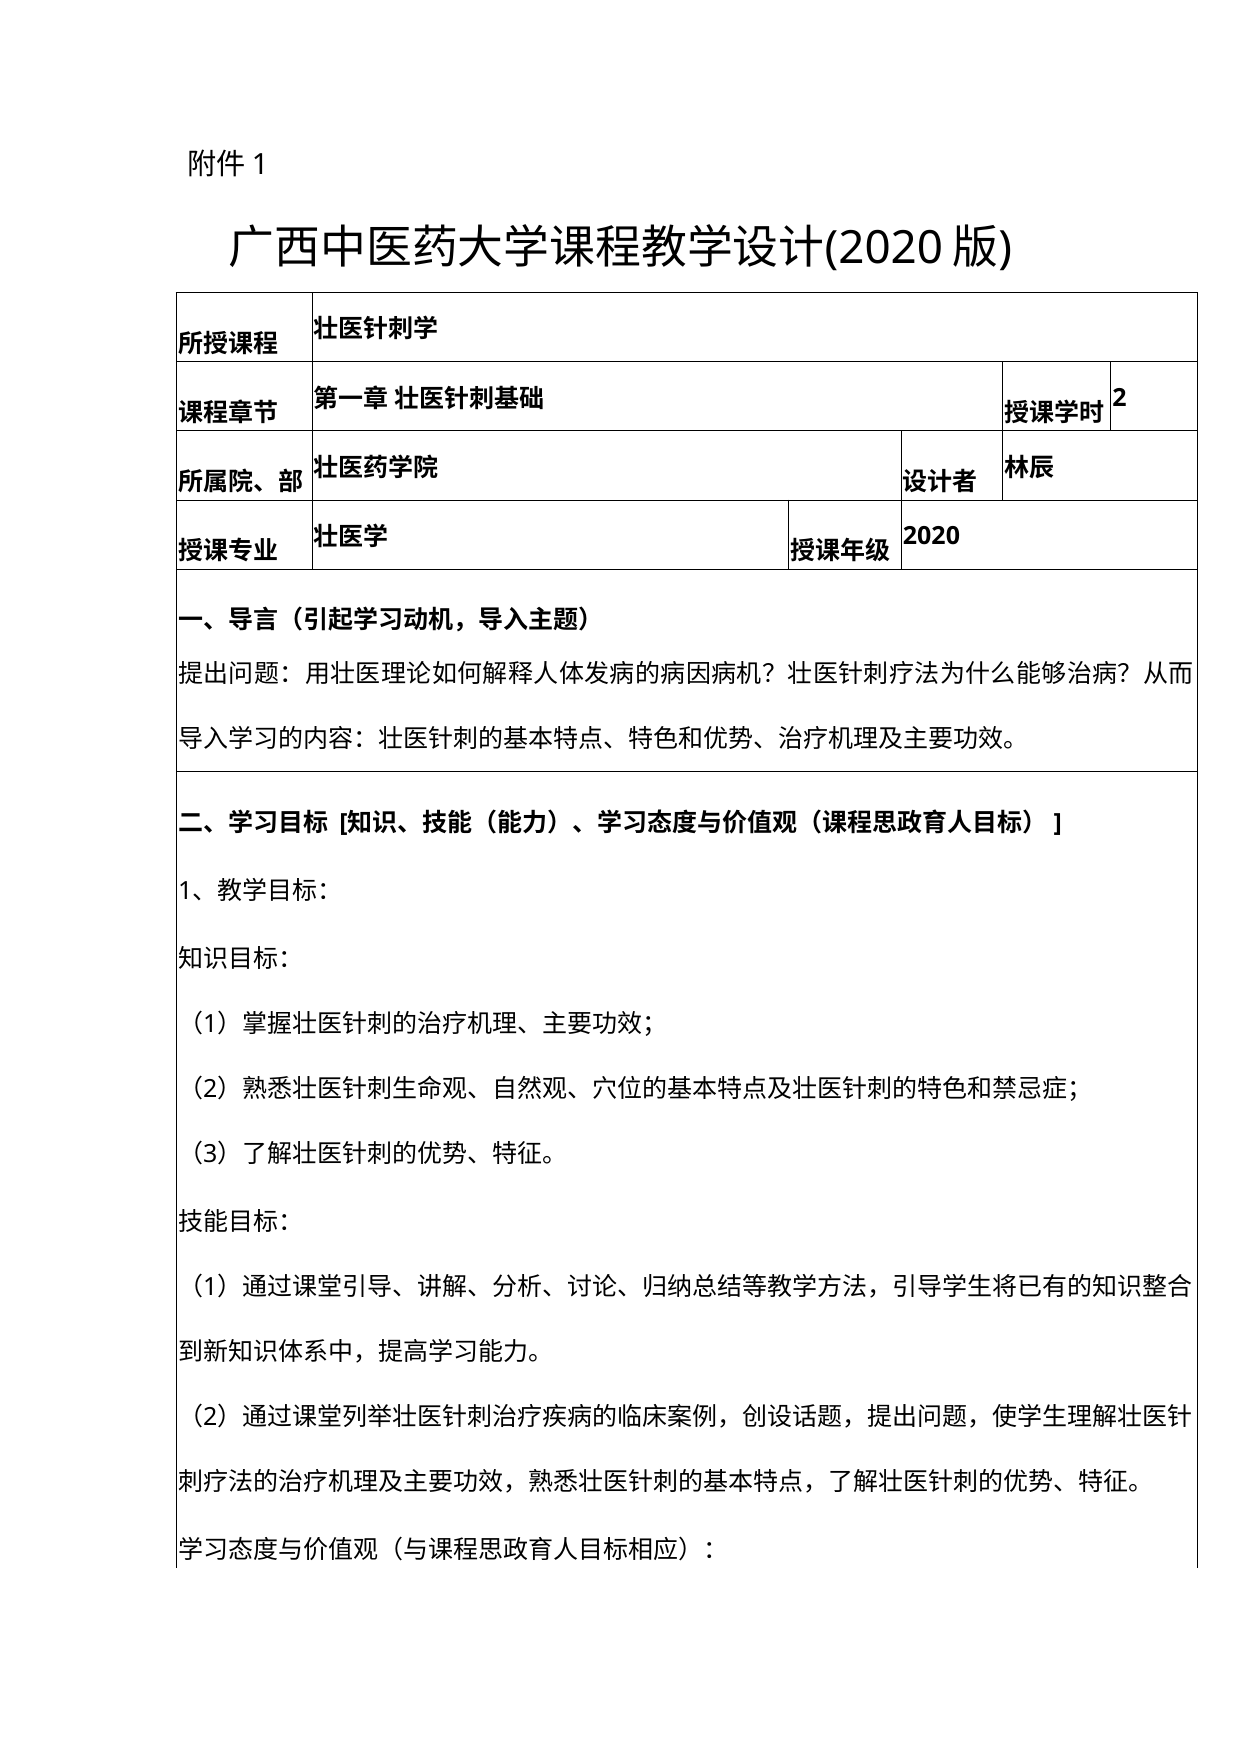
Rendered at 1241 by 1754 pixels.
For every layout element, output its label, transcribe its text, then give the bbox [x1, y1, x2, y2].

table_cell 技能目标： （1）通过课堂引导、讲解、分析、讨论、归纳总结等教学方法，引导学生将已有的知识整合到新知识体系中，提高学习能力。 （2）通过课堂列举壮医针刺治疗疾病的临床案例，创设话题，提出问题，使学生理解壮医针刺疗法的治疗机理及主要功效，熟悉壮医针刺的基本特点，了解壮医针刺的优势、特征。 [177, 1171, 1197, 1499]
table_cell 授课专业 [177, 501, 312, 569]
text 附件1 [187, 129, 1053, 194]
table_cell 提出问题：用壮医理论如何解释人体发病的病因病机？壮医针刺疗法为什么能够治病？从而导入学习的内容：壮医针刺的基本特点、特色和优势、治疗机理及主要功效。 [177, 638, 1197, 771]
table_cell 二、学习目标 [知识、技能（能力）、学习态度与价值观（课程思政育人目标） ] [177, 772, 1197, 840]
table_cell 知识目标： （1）掌握壮医针刺的治疗机理、主要功效； （2）熟悉壮医针刺生命观、自然观、穴位的基本特点及壮医针刺的特色和禁忌症； （3）了解壮医针刺的优势、特征。 [177, 908, 1197, 1171]
table_header 壮医针刺学 [313, 293, 1197, 361]
table_cell 所属院、部 [177, 431, 312, 499]
table_cell 第一章 壮医针刺基础 [313, 362, 1002, 430]
table_cell 壮医学 [313, 501, 788, 569]
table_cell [177, 1500, 1197, 1568]
text 广西中医药大学课程教学设计(2020版) [187, 194, 1053, 292]
table_cell 2 [1111, 362, 1197, 430]
table_cell 林辰 [1003, 431, 1197, 499]
table_cell 2020 [902, 501, 1197, 569]
table_cell 课程章节 [177, 362, 312, 430]
table_cell 授课学时 [1003, 362, 1110, 430]
table_cell 授课年级 [789, 501, 901, 569]
table_cell 1、教学目标： [177, 840, 1197, 908]
table_cell 设计者 [902, 431, 1002, 499]
table_cell 一、导言（引起学习动机，导入主题） [177, 570, 1197, 638]
table_header 所授课程 [177, 293, 312, 361]
table_cell 壮医药学院 [313, 431, 901, 499]
